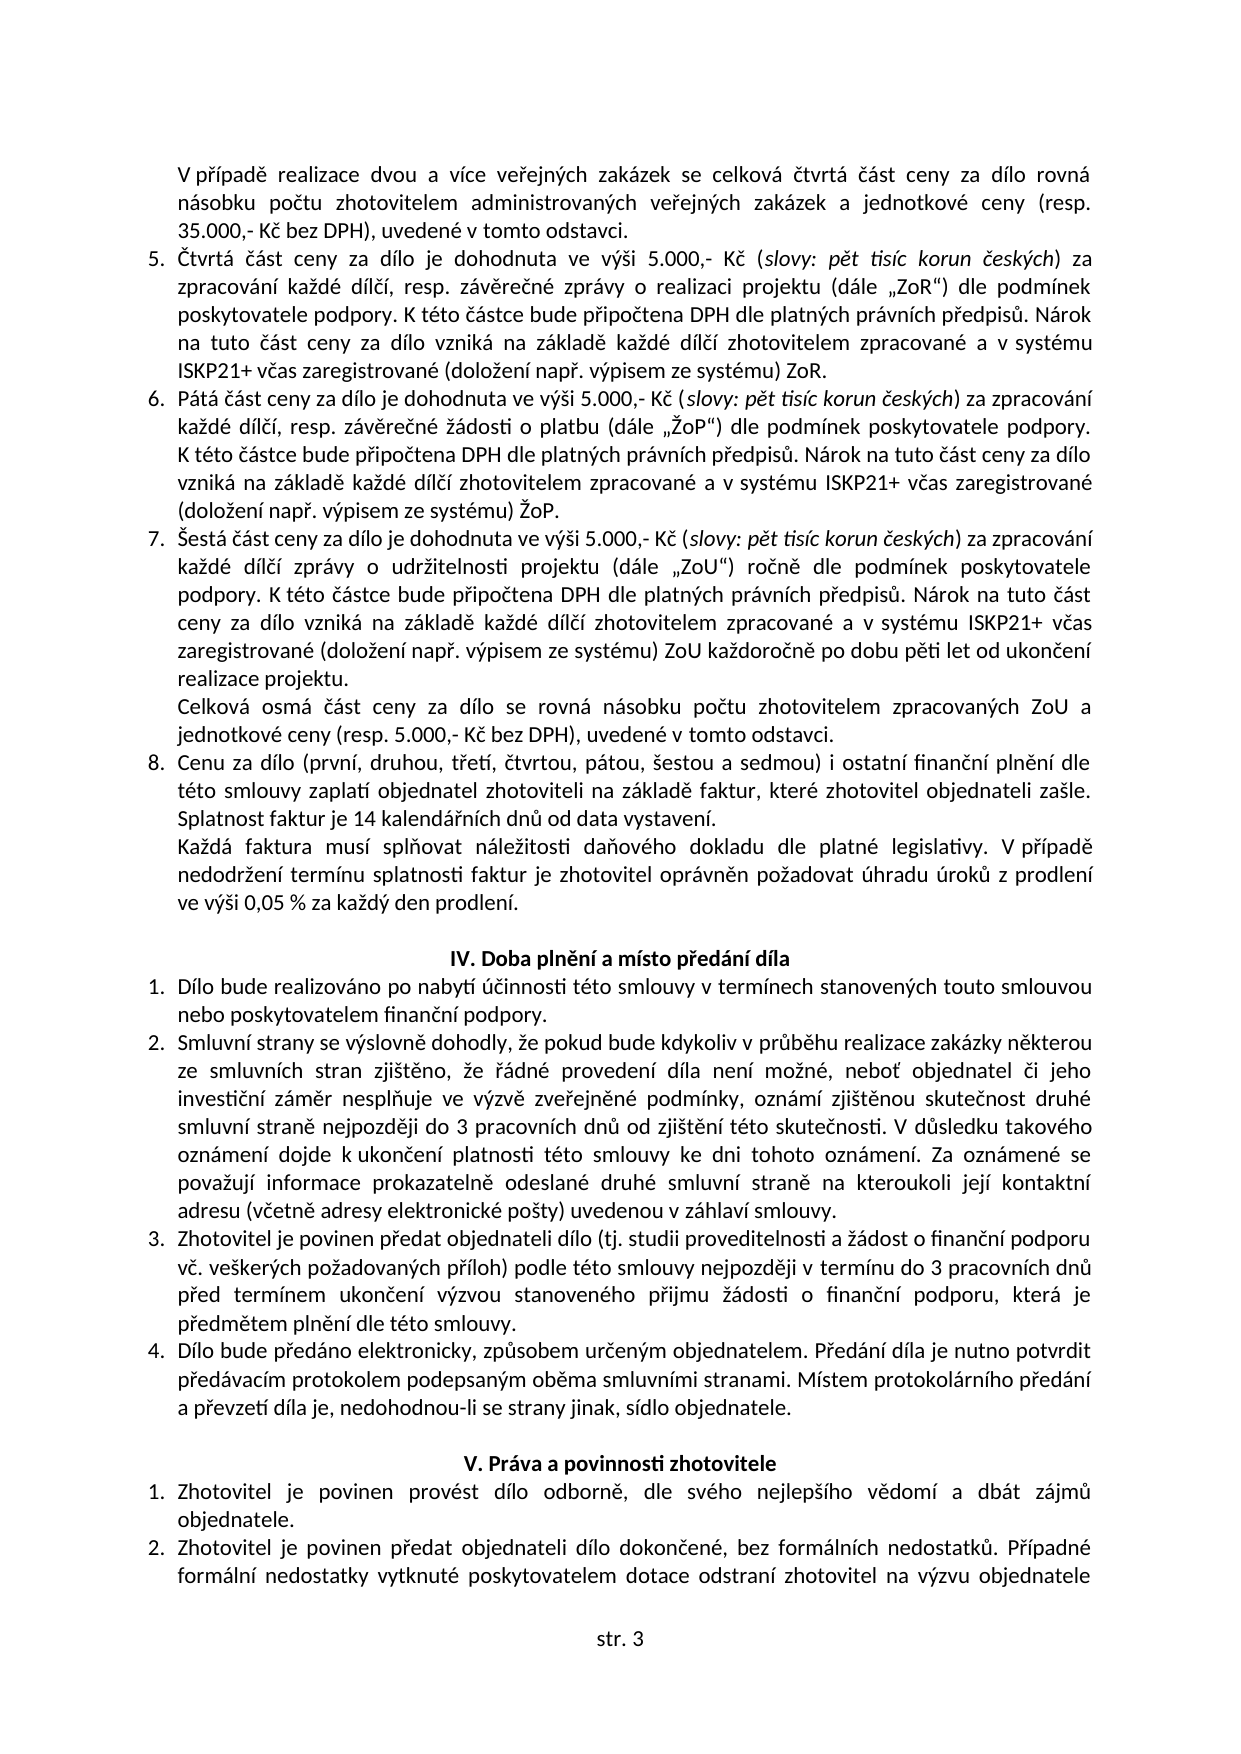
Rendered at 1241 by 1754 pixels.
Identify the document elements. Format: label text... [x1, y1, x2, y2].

list Dílo bude předáno elektronicky, způsobem určeným objednatelem. Předání díla je nutno potvrdit předávacím protokolem podepsaným oběma smluvními stranami. Místem protokolárního předání a převzetí díla je, nedohodnou-li se strany jinak, sídlo objednatele. [148, 1337, 1093, 1421]
list Cenu za dílo (první, druhou, třetí, čtvrtou, pátou, šestou a sedmou) i ostatní finanční plnění dle této smlouvy zaplatí objednatel zhotoviteli na základě faktur, které zhotovitel objednateli zašle. Splatnost faktur je 14 kalendářních dnů od data vystavení. [148, 748, 1093, 832]
list Pátá část ceny za dílo je dohodnuta ve výši 5.000,- Kč (slovy: pět tisíc korun českých) za zpracování každé dílčí, resp. závěrečné žádosti o platbu (dále „ŽoP“) dle podmínek poskytovatele podpory. K této částce bude připočtena DPH dle platných právních předpisů. Nárok na tuto část ceny za dílo vzniká na základě každé dílčí zhotovitelem zpracované a v systému ISKP21+ včas zaregistrované (doložení např. výpisem ze systému) ŽoP. [148, 384, 1093, 524]
list Zhotovitel je povinen předat objednateli dílo (tj. studii proveditelnosti a žádost o finanční podporu vč. veškerých požadovaných příloh) podle této smlouvy nejpozději v termínu do 3 pracovních dnů před termínem ukončení výzvou stanoveného přijmu žádosti o finanční podporu, která je předmětem plnění dle této smlouvy. [148, 1224, 1093, 1337]
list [148, 1533, 1093, 1589]
list Čtvrtá část ceny za dílo je dohodnuta ve výši 5.000,- Kč (slovy: pět tisíc korun českých) za zpracování každé dílčí, resp. závěrečné zprávy o realizaci projektu (dále „ZoR“) dle podmínek poskytovatele podpory. K této částce bude připočtena DPH dle platných právních předpisů. Nárok na tuto část ceny za dílo vzniká na základě každé dílčí zhotovitelem zpracované a v systému ISKP21+ včas zaregistrované (doložení např. výpisem ze systému) ZoR. [148, 244, 1093, 384]
text IV. Doba plnění a místo předání díla [148, 944, 1093, 972]
list V případě realizace dvou a více veřejných zakázek se celková čtvrtá část ceny za dílo rovná násobku počtu zhotovitelem administrovaných veřejných zakázek a jednotkové ceny (resp. 35.000,- Kč bez DPH), uvedené v tomto odstavci. [177, 160, 1093, 244]
list Celková osmá část ceny za dílo se rovná násobku počtu zhotovitelem zpracovaných ZoU a jednotkové ceny (resp. 5.000,- Kč bez DPH), uvedené v tomto odstavci. [177, 692, 1093, 748]
list Dílo bude realizováno po nabytí účinnosti této smlouvy v termínech stanovených touto smlouvou nebo poskytovatelem finanční podpory. [148, 972, 1093, 1028]
list Zhotovitel je povinen provést dílo odborně, dle svého nejlepšího vědomí a dbát zájmů objednatele. [148, 1477, 1093, 1533]
list Každá faktura musí splňovat náležitosti daňového dokladu dle platné legislativy. V případě nedodržení termínu splatnosti faktur je zhotovitel oprávněn požadovat úhradu úroků z prodlení ve výši 0,05 % za každý den prodlení. [177, 832, 1093, 916]
text V. Práva a povinnosti zhotovitele [148, 1449, 1093, 1477]
list Šestá část ceny za dílo je dohodnuta ve výši 5.000,- Kč (slovy: pět tisíc korun českých) za zpracování každé dílčí zprávy o udržitelnosti projektu (dále „ZoU“) ročně dle podmínek poskytovatele podpory. K této částce bude připočtena DPH dle platných právních předpisů. Nárok na tuto část ceny za dílo vzniká na základě každé dílčí zhotovitelem zpracované a v systému ISKP21+ včas zaregistrované (doložení např. výpisem ze systému) ZoU každoročně po dobu pěti let od ukončení realizace projektu. [148, 524, 1093, 692]
list Smluvní strany se výslovně dohodly, že pokud bude kdykoliv v průběhu realizace zakázky některou ze smluvních stran zjištěno, že řádné provedení díla není možné, neboť objednatel či jeho investiční záměr nesplňuje ve výzvě zveřejněné podmínky, oznámí zjištěnou skutečnost druhé smluvní straně nejpozději do 3 pracovních dnů od zjištění této skutečnosti. V důsledku takového oznámení dojde k ukončení platnosti této smlouvy ke dni tohoto oznámení. Za oznámené se považují informace prokazatelně odeslané druhé smluvní straně na kteroukoli její kontaktní adresu (včetně adresy elektronické pošty) uvedenou v záhlaví smlouvy. [148, 1028, 1093, 1224]
